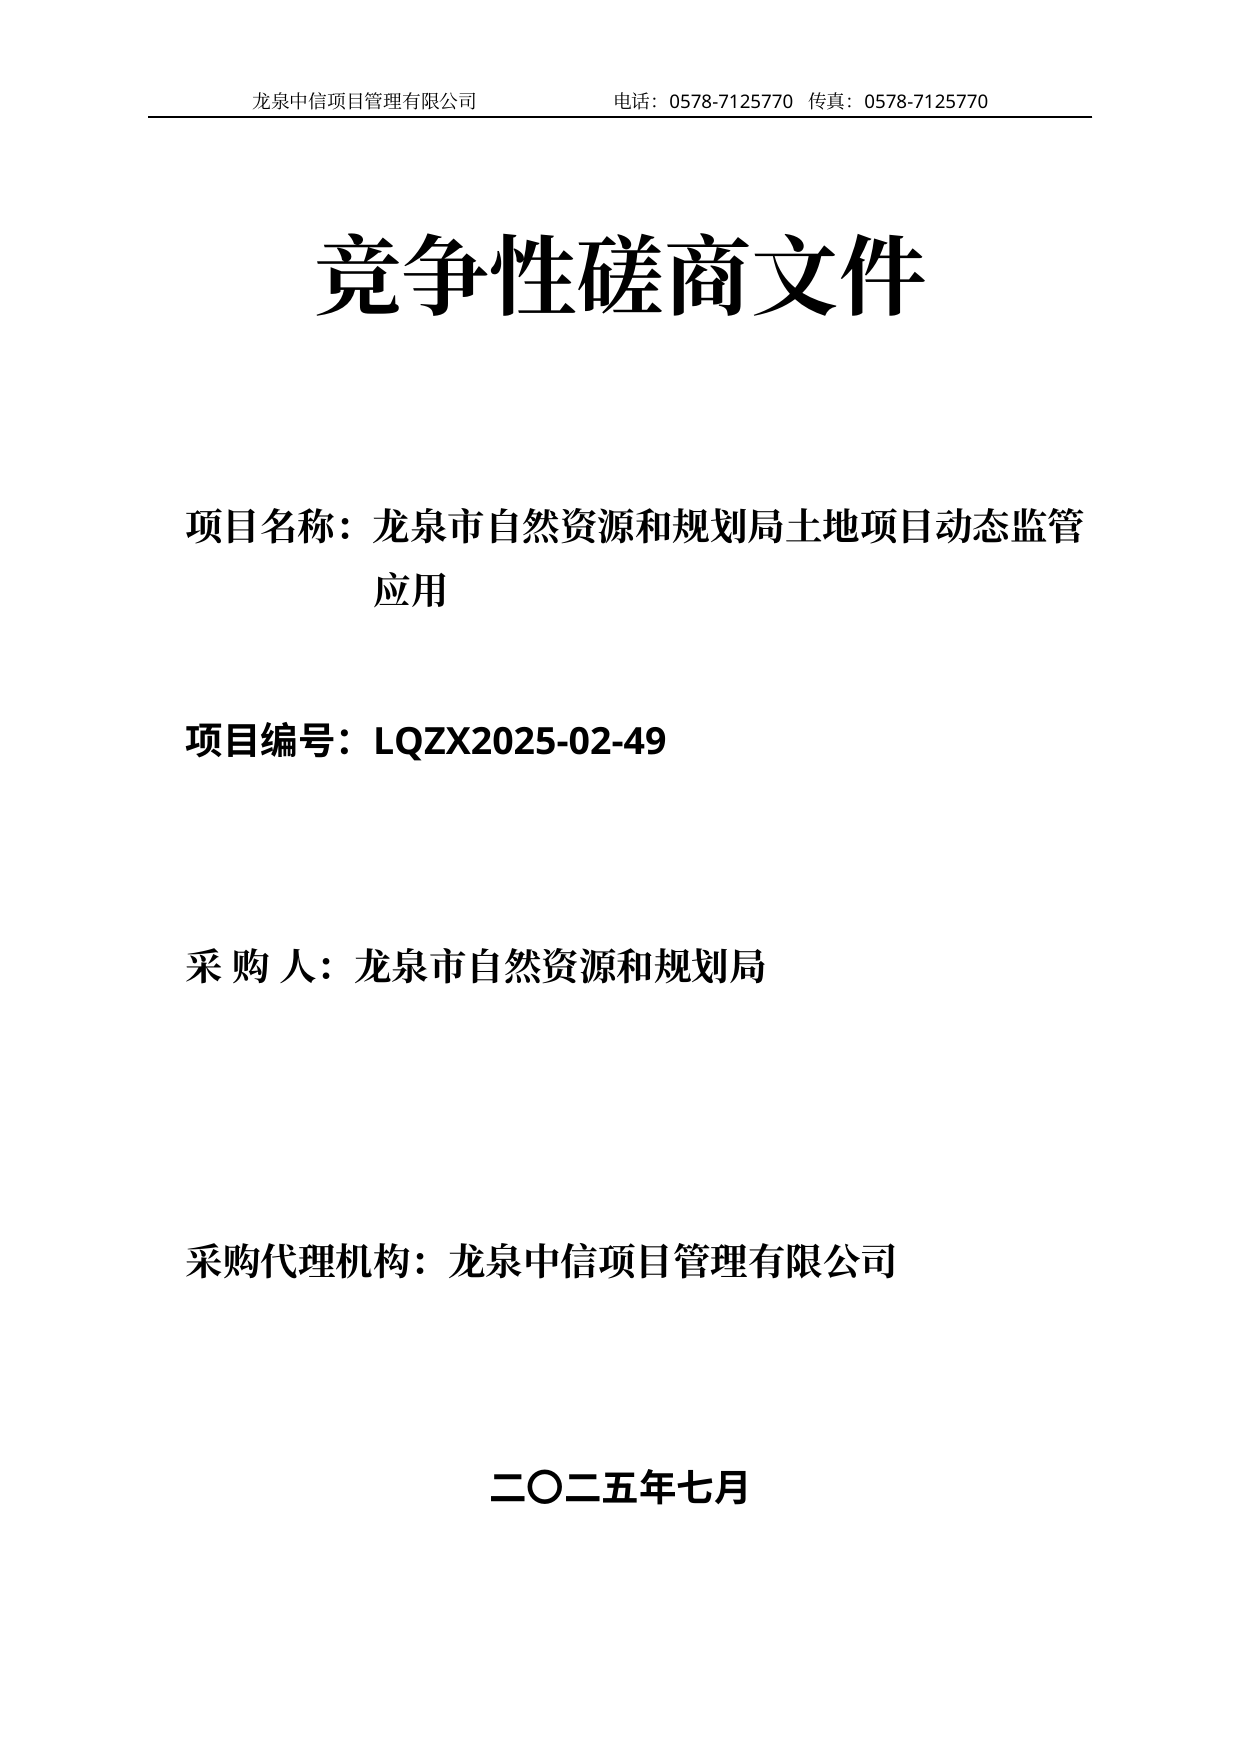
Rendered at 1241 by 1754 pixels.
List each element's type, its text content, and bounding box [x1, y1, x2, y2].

text 项目编号：LQZX2025-02-49 [148, 711, 1092, 765]
text 采购代理机构：龙泉中信项目管理有限公司 [148, 1240, 1092, 1283]
text 采 购 人：龙泉市自然资源和规划局 [148, 946, 1092, 989]
text 竞争性磋商文件 [148, 227, 1092, 328]
text 二〇二五年七月 [148, 1458, 1092, 1512]
text 项目名称：龙泉市自然资源和规划局土地项目动态监管应用 [185, 505, 1092, 613]
